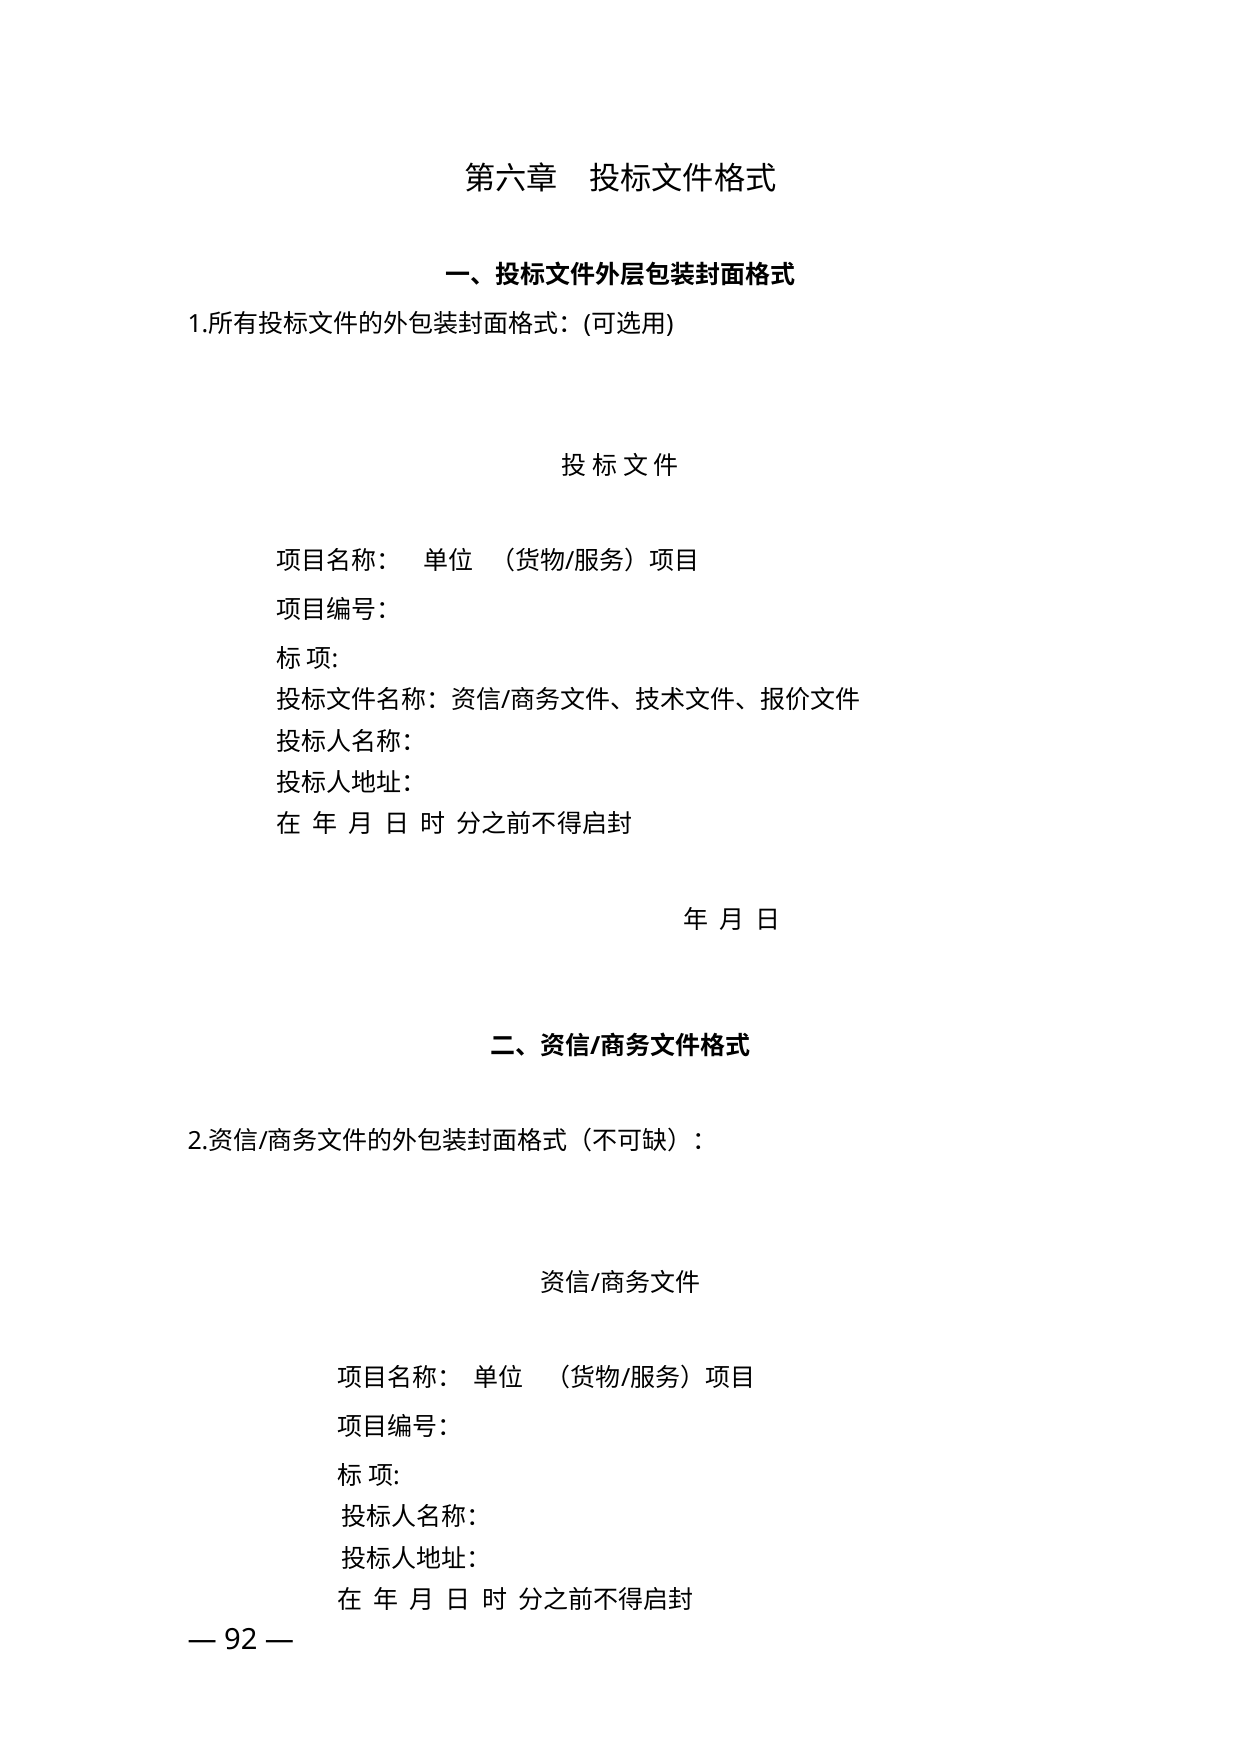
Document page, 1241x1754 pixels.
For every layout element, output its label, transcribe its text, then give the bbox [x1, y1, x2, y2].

text 投标文件名称：资信/商务文件、技术文件、报价文件 [187, 679, 1053, 716]
text 二、资信/商务文件格式 [187, 1025, 1053, 1061]
text 2.资信/商务文件的外包装封面格式（不可缺）： [187, 1121, 1053, 1157]
text 投标人名称： [187, 721, 1053, 757]
text 投标人地址： [187, 762, 1053, 799]
text 一、投标文件外层包装封面格式 [187, 254, 1053, 291]
text 项目编号： [187, 1406, 1053, 1443]
text 投标人名称： [187, 1497, 1053, 1533]
text 年 月 日 [187, 899, 1053, 935]
text 在 年 月 日 时 分之前不得启封 [187, 1579, 1053, 1616]
text 项目名称： 单位 （货物/服务）项目 [187, 1358, 1053, 1394]
text 投标人地址： [187, 1538, 1053, 1574]
text 标 项: [187, 1455, 1053, 1491]
text 在 年 月 日 时 分之前不得启封 [187, 804, 1053, 840]
text 1.所有投标文件的外包装封面格式：(可选用) [187, 303, 1053, 339]
text 资信/商务文件 [187, 1262, 1053, 1299]
text 项目编号： [187, 589, 1053, 626]
text 第六章 投标文件格式 [187, 153, 1053, 199]
text 项目名称： 单位 （货物/服务）项目 [187, 541, 1053, 577]
text 投 标 文 件 [187, 445, 1053, 481]
text 标 项: [187, 638, 1053, 674]
